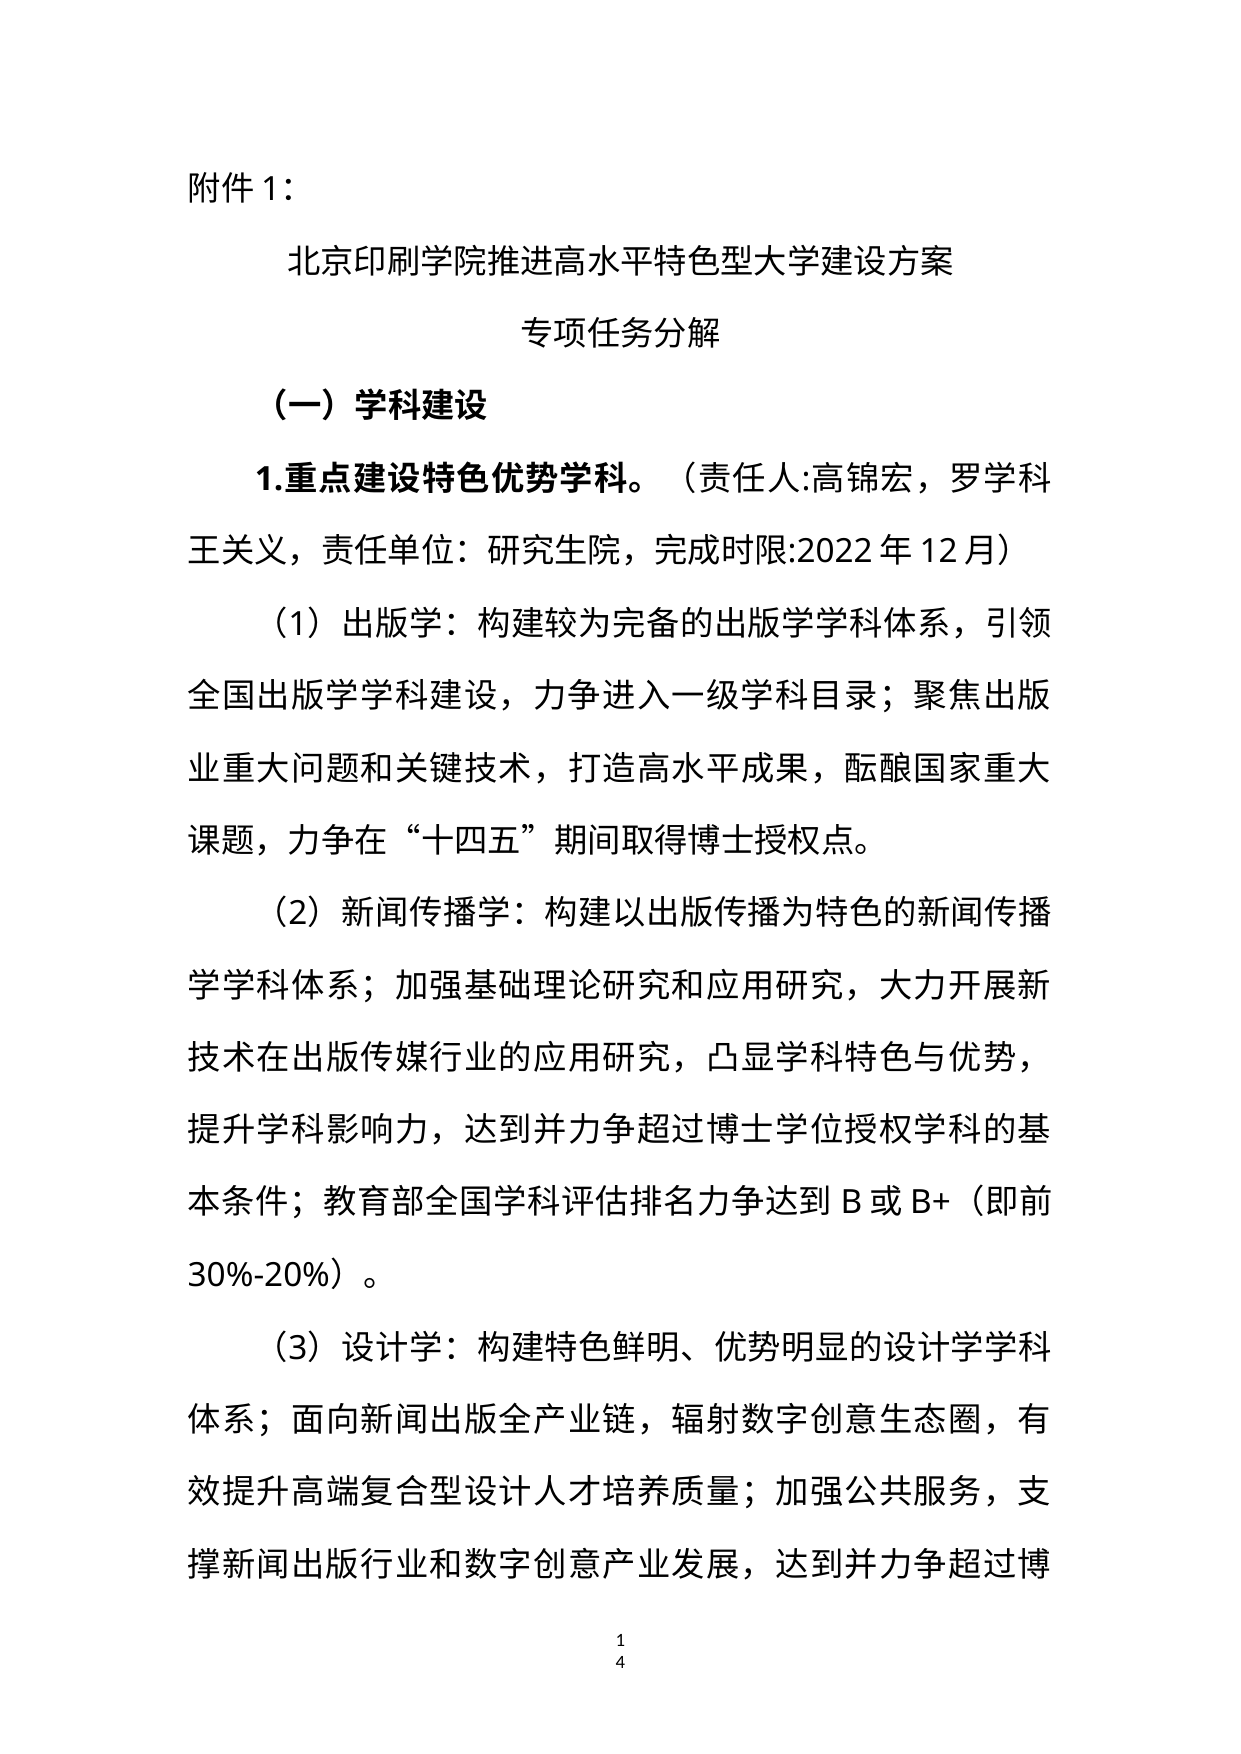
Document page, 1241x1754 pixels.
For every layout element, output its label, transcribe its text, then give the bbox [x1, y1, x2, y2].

text （2）新闻传播学：构建以出版传播为特色的新闻传播学学科体系；加强基础理论研究和应用研究，大力开展新技术在出版传媒行业的应用研究，凸显学科特色与优势，提升学科影响力，达到并力争超过博士学位授权学科的基本条件；教育部全国学科评估排名力争达到B或B+（即前30%-20%）。 [187, 886, 1053, 1296]
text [187, 1320, 1053, 1586]
text 专项任务分解 [187, 307, 1053, 355]
text 附件1： [187, 162, 1053, 210]
text 1.重点建设特色优势学科。（责任人:高锦宏，罗学科，王关义，责任单位：研究生院，完成时限:2022年12月） [187, 451, 1053, 572]
text （1）出版学：构建较为完备的出版学学科体系，引领全国出版学学科建设，力争进入一级学科目录；聚焦出版业重大问题和关键技术，打造高水平成果，酝酿国家重大课题，力争在“十四五”期间取得博士授权点。 [187, 597, 1053, 862]
text （一）学科建设 [187, 379, 1053, 427]
text 北京印刷学院推进高水平特色型大学建设方案 [187, 234, 1053, 283]
